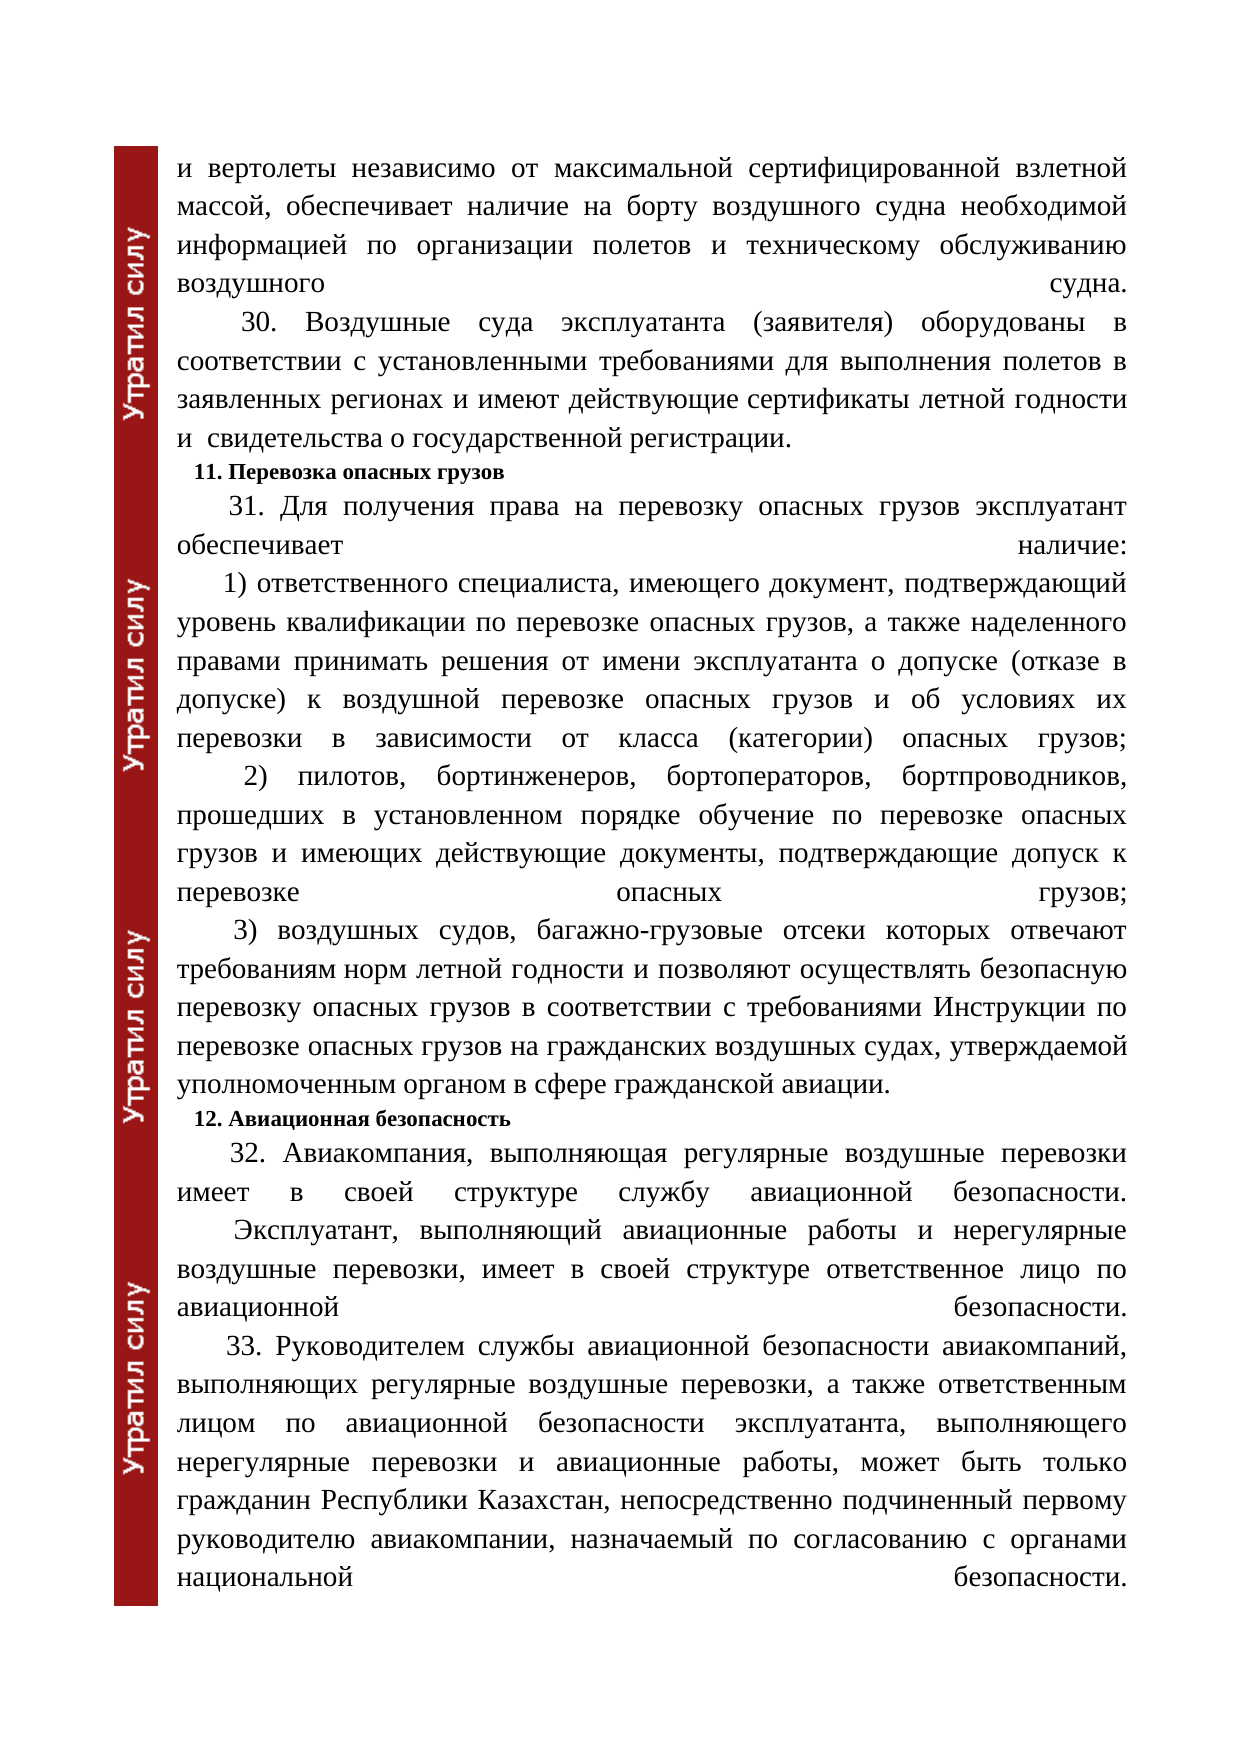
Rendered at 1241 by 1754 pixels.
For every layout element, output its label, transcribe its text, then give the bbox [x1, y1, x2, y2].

text 11. Перевозка опасных грузов [112, 458, 1128, 485]
picture [114, 1593, 158, 1606]
text 12. Авиационная безопасность [112, 1105, 1128, 1132]
picture [114, 453, 158, 458]
picture [114, 1100, 158, 1105]
text 31. Для получения права на перевозку опасных грузов эксплуатант обеспечивает наличие: 1) ответственного специалиста, имеющего документ, подтверждающий уровень квалификации по перевозке опасных грузов, а также наделенного правами принимать решения от имени эксплуатанта о допуске (отказе в допуске) к воздушной перевозке опасных грузов и об условиях их перевозки в зависимости от класса (категории) опасных грузов; 2) пилотов, бортинженеров, бортоператоров, бортпроводников, прошедших в установленном порядке обучение по перевозке опасных грузов и имеющих действующие документы, подтверждающие допуск к перевозке опасных грузов; 3) воздушных судов, багажно-грузовые отсеки которых отвечают требованиям норм летной годности и позволяют осуществлять безопасную перевозку опасных грузов в соответствии с требованиями Инструкции по перевозке опасных грузов на гражданских воздушных судах, утверждаемой уполномоченным органом в сфере гражданской авиации. [112, 488, 1128, 1100]
picture [114, 146, 158, 150]
